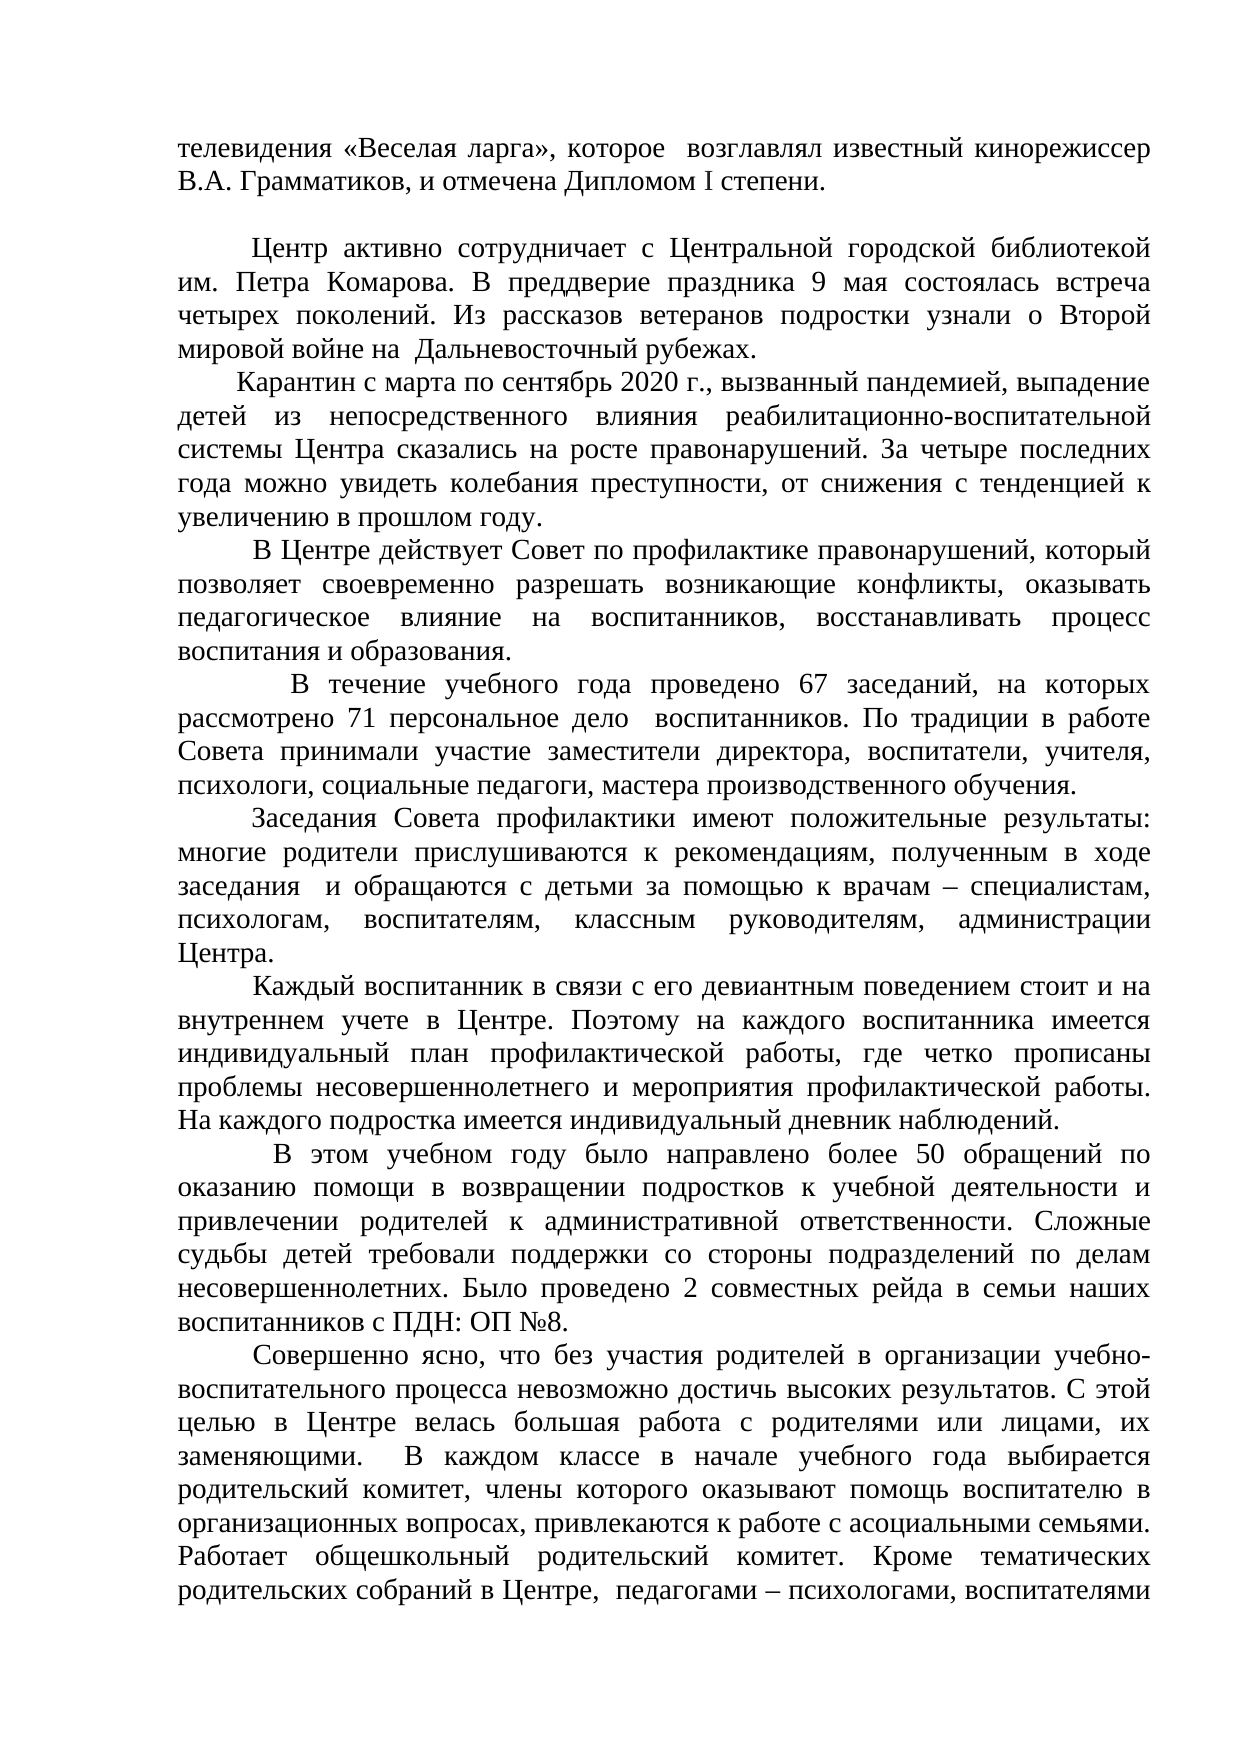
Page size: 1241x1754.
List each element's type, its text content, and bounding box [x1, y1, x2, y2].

text Центр активно сотрудничает с Центральной городской библиотекой им. Петра Комарова. В преддверие праздника 9 мая состоялась встреча четырех поколений. Из рассказов ветеранов подростки узнали о Второй мировой войне на Дальневосточный рубежах. [177, 230, 1152, 364]
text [177, 1337, 1152, 1606]
text В Центре действует Совет по профилактике правонарушений, который позволяет своевременно разрешать возникающие конфликты, оказывать педагогическое влияние на воспитанников, восстанавливать процесс воспитания и образования. [177, 532, 1152, 666]
text В этом учебном году было направлено более 50 обращений по оказанию помощи в возвращении подростков к учебной деятельности и привлечении родителей к административной ответственности. Сложные судьбы детей требовали поддержки со стороны подразделений по делам несовершеннолетних. Было проведено 2 совместных рейда в семьи наших воспитанников с ПДН: ОП №8. [177, 1136, 1152, 1337]
text Карантин с марта по сентябрь 2020 г., вызванный пандемией, выпадение детей из непосредственного влияния реабилитационно-воспитательной системы Центра сказались на росте правонарушений. За четыре последних года можно увидеть колебания преступности, от снижения с тенденцией к увеличению в прошлом году. [177, 364, 1152, 532]
text Заседания Совета профилактики имеют положительные результаты: многие родители прислушиваются к рекомендациям, полученным в ходе заседания и обращаются с детьми за помощью к врачам – специалистам, психологам, воспитателям, классным руководителям, администрации Центра. [177, 801, 1152, 968]
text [177, 130, 1152, 197]
text В течение учебного года проведено 67 заседаний, на которых рассмотрено 71 персональное дело воспитанников. По традиции в работе Совета принимали участие заместители директора, воспитатели, учителя, психологи, социальные педагоги, мастера производственного обучения. [177, 666, 1152, 801]
text Каждый воспитанник в связи с его девиантным поведением стоит и на внутреннем учете в Центре. Поэтому на каждого воспитанника имеется индивидуальный план профилактической работы, где четко прописаны проблемы несовершеннолетнего и мероприятия профилактической работы. На каждого подростка имеется индивидуальный дневник наблюдений. [177, 968, 1152, 1136]
